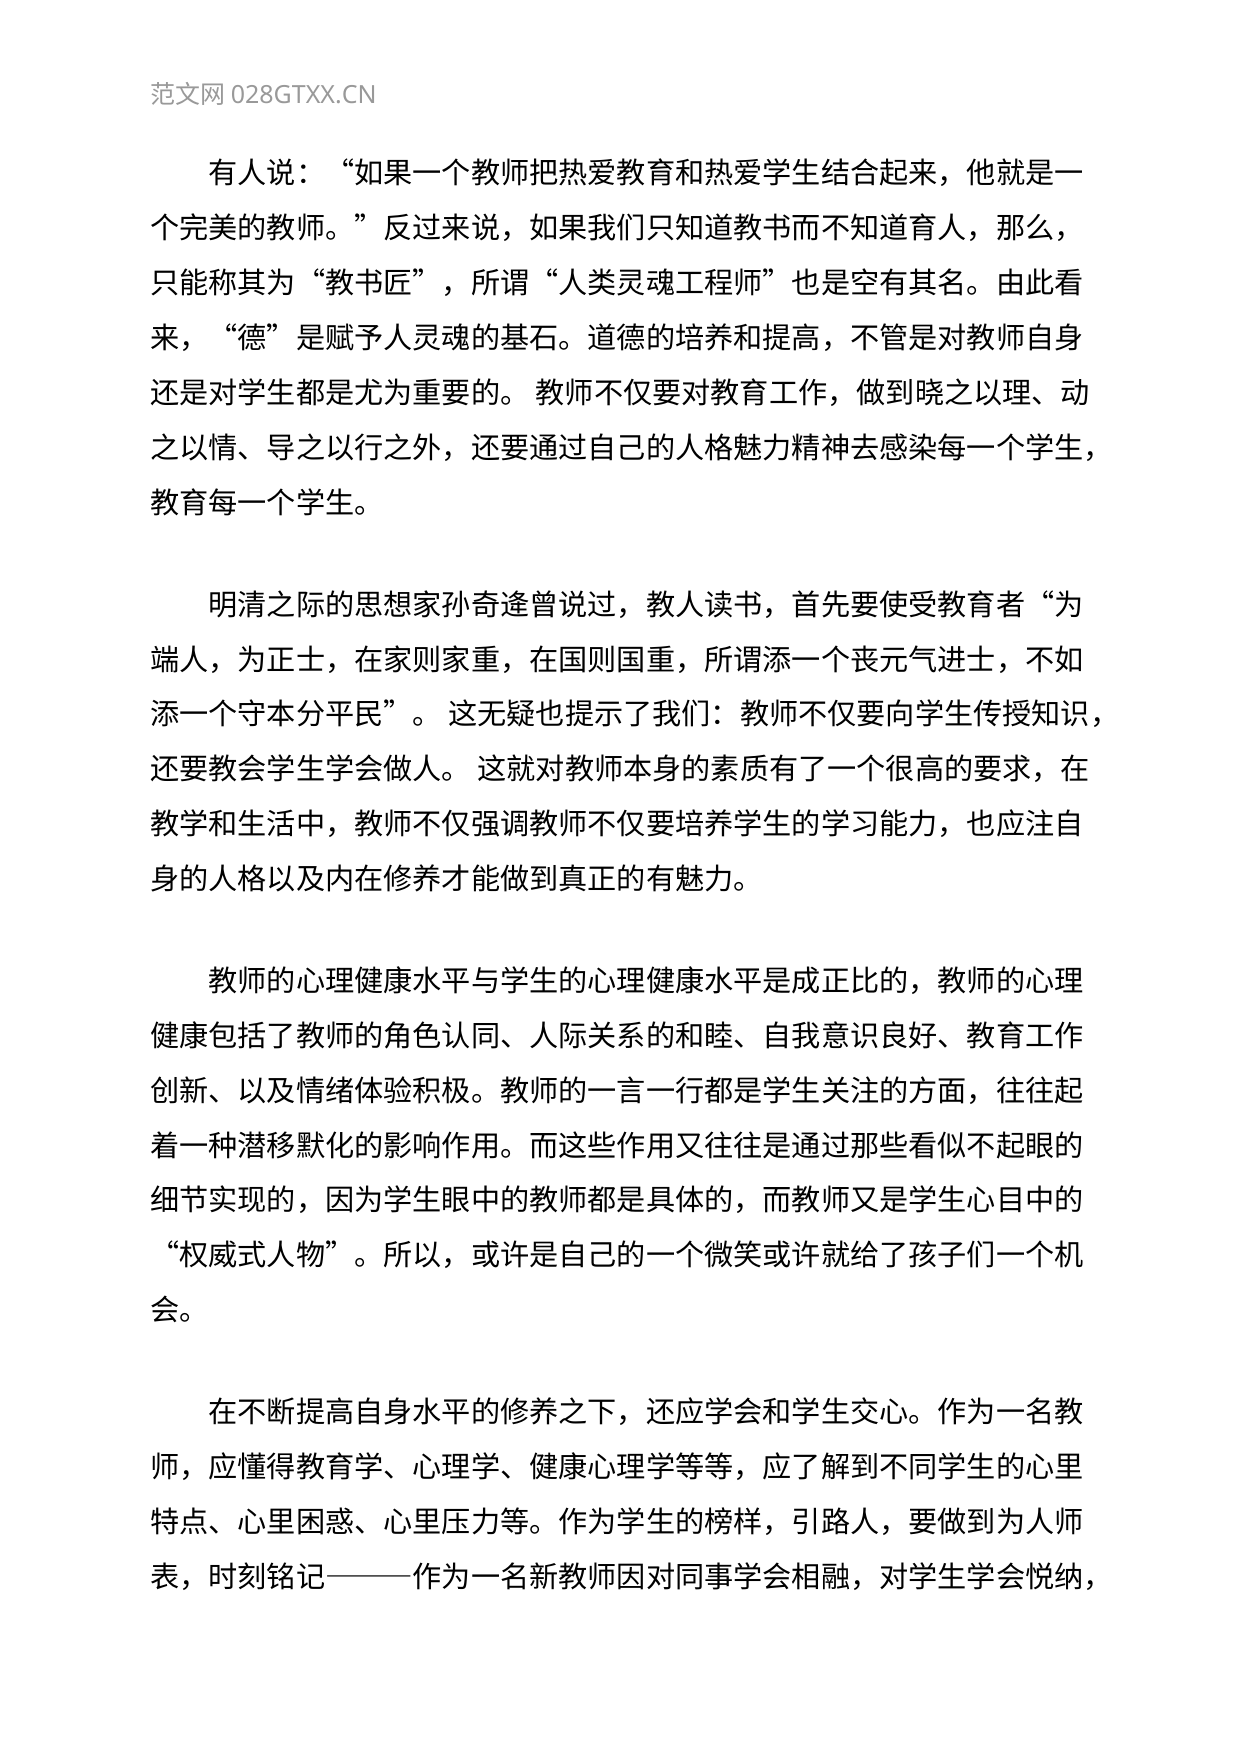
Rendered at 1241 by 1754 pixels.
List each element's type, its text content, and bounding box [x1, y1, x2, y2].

text 有人说：“如果一个教师把热爱教育和热爱学生结合起来，他就是一个完美的教师。”反过来说，如果我们只知道教书而不知道育人，那么，只能称其为“教书匠”，所谓“人类灵魂工程师”也是空有其名。由此看来，“德”是赋予人灵魂的基石。道德的培养和提高，不管是对教师自身还是对学生都是尤为重要的。 教师不仅要对教育工作，做到晓之以理、动之以情、导之以行之外，还要通过自己的人格魅力精神去感染每一个学生，教育每一个学生。 [150, 150, 1090, 522]
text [150, 1388, 1090, 1596]
text 明清之际的思想家孙奇逄曾说过，教人读书，首先要使受教育者“为端人，为正士，在家则家重，在国则国重，所谓添一个丧元气进士，不如添一个守本分平民”。 这无疑也提示了我们：教师不仅要向学生传授知识，还要教会学生学会做人。 这就对教师本身的素质有了一个很高的要求，在教学和生活中，教师不仅强调教师不仅要培养学生的学习能力，也应注自身的人格以及内在修养才能做到真正的有魅力。 [150, 581, 1090, 898]
text 教师的心理健康水平与学生的心理健康水平是成正比的，教师的心理健康包括了教师的角色认同、人际关系的和睦、自我意识良好、教育工作创新、以及情绪体验积极。教师的一言一行都是学生关注的方面，往往起着一种潜移默化的影响作用。而这些作用又往往是通过那些看似不起眼的细节实现的，因为学生眼中的教师都是具体的，而教师又是学生心目中的“权威式人物”。所以，或许是自己的一个微笑或许就给了孩子们一个机会。 [150, 957, 1090, 1329]
